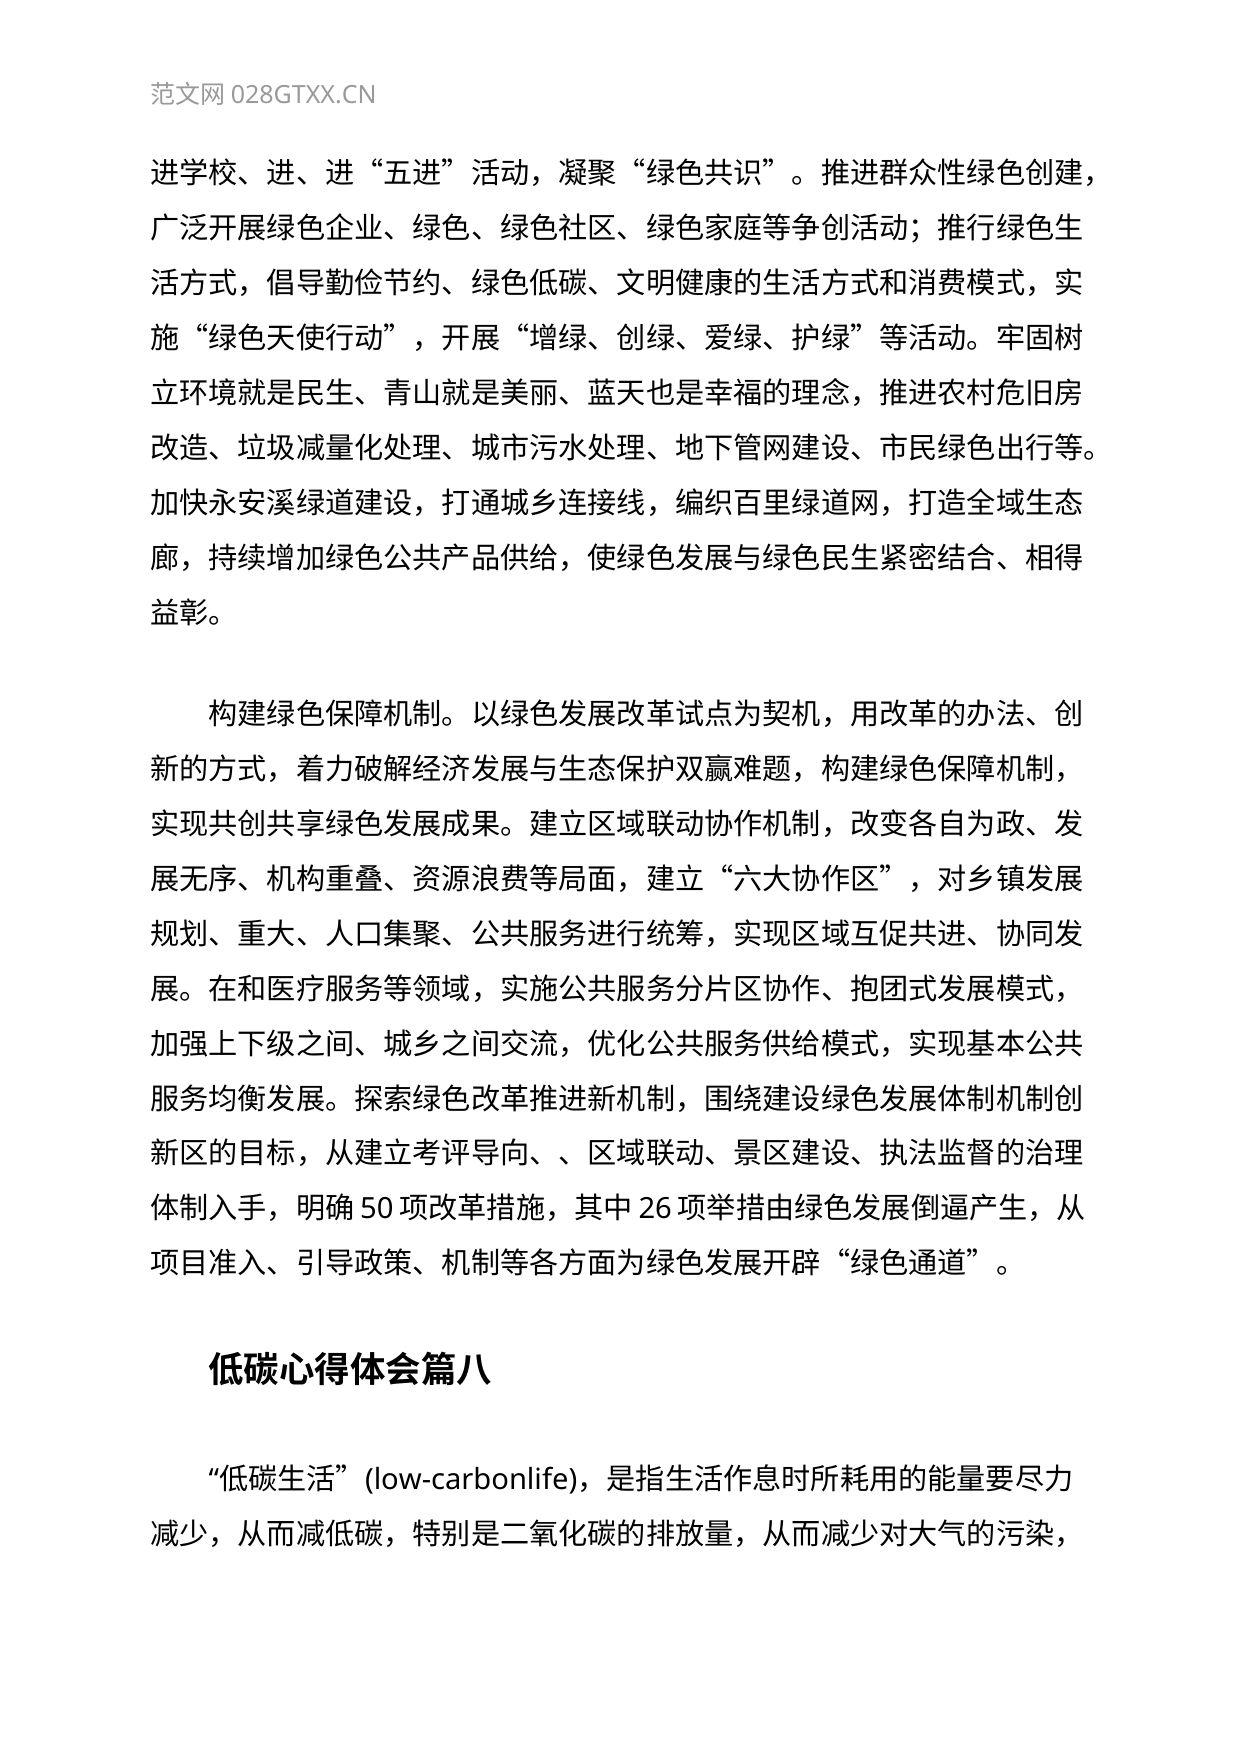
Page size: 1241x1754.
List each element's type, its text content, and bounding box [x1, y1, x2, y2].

text 构建绿色保障机制。以绿色发展改革试点为契机，用改革的办法、创新的方式，着力破解经济发展与生态保护双赢难题，构建绿色保障机制，实现共创共享绿色发展成果。建立区域联动协作机制，改变各自为政、发展无序、机构重叠、资源浪费等局面，建立“六大协作区”，对乡镇发展规划、重大、人口集聚、公共服务进行统筹，实现区域互促共进、协同发展。在和医疗服务等领域，实施公共服务分片区协作、抱团式发展模式，加强上下级之间、城乡之间交流，优化公共服务供给模式，实现基本公共服务均衡发展。探索绿色改革推进新机制，围绕建设绿色发展体制机制创新区的目标，从建立考评导向、、区域联动、景区建设、执法监督的治理体制入手，明确50项改革措施，其中26项举措由绿色发展倒逼产生，从项目准入、引导政策、机制等各方面为绿色发展开辟“绿色通道”。 [150, 691, 1090, 1282]
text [150, 1455, 1090, 1552]
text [150, 150, 1090, 631]
text 低碳心得体会篇八 [150, 1342, 1090, 1393]
